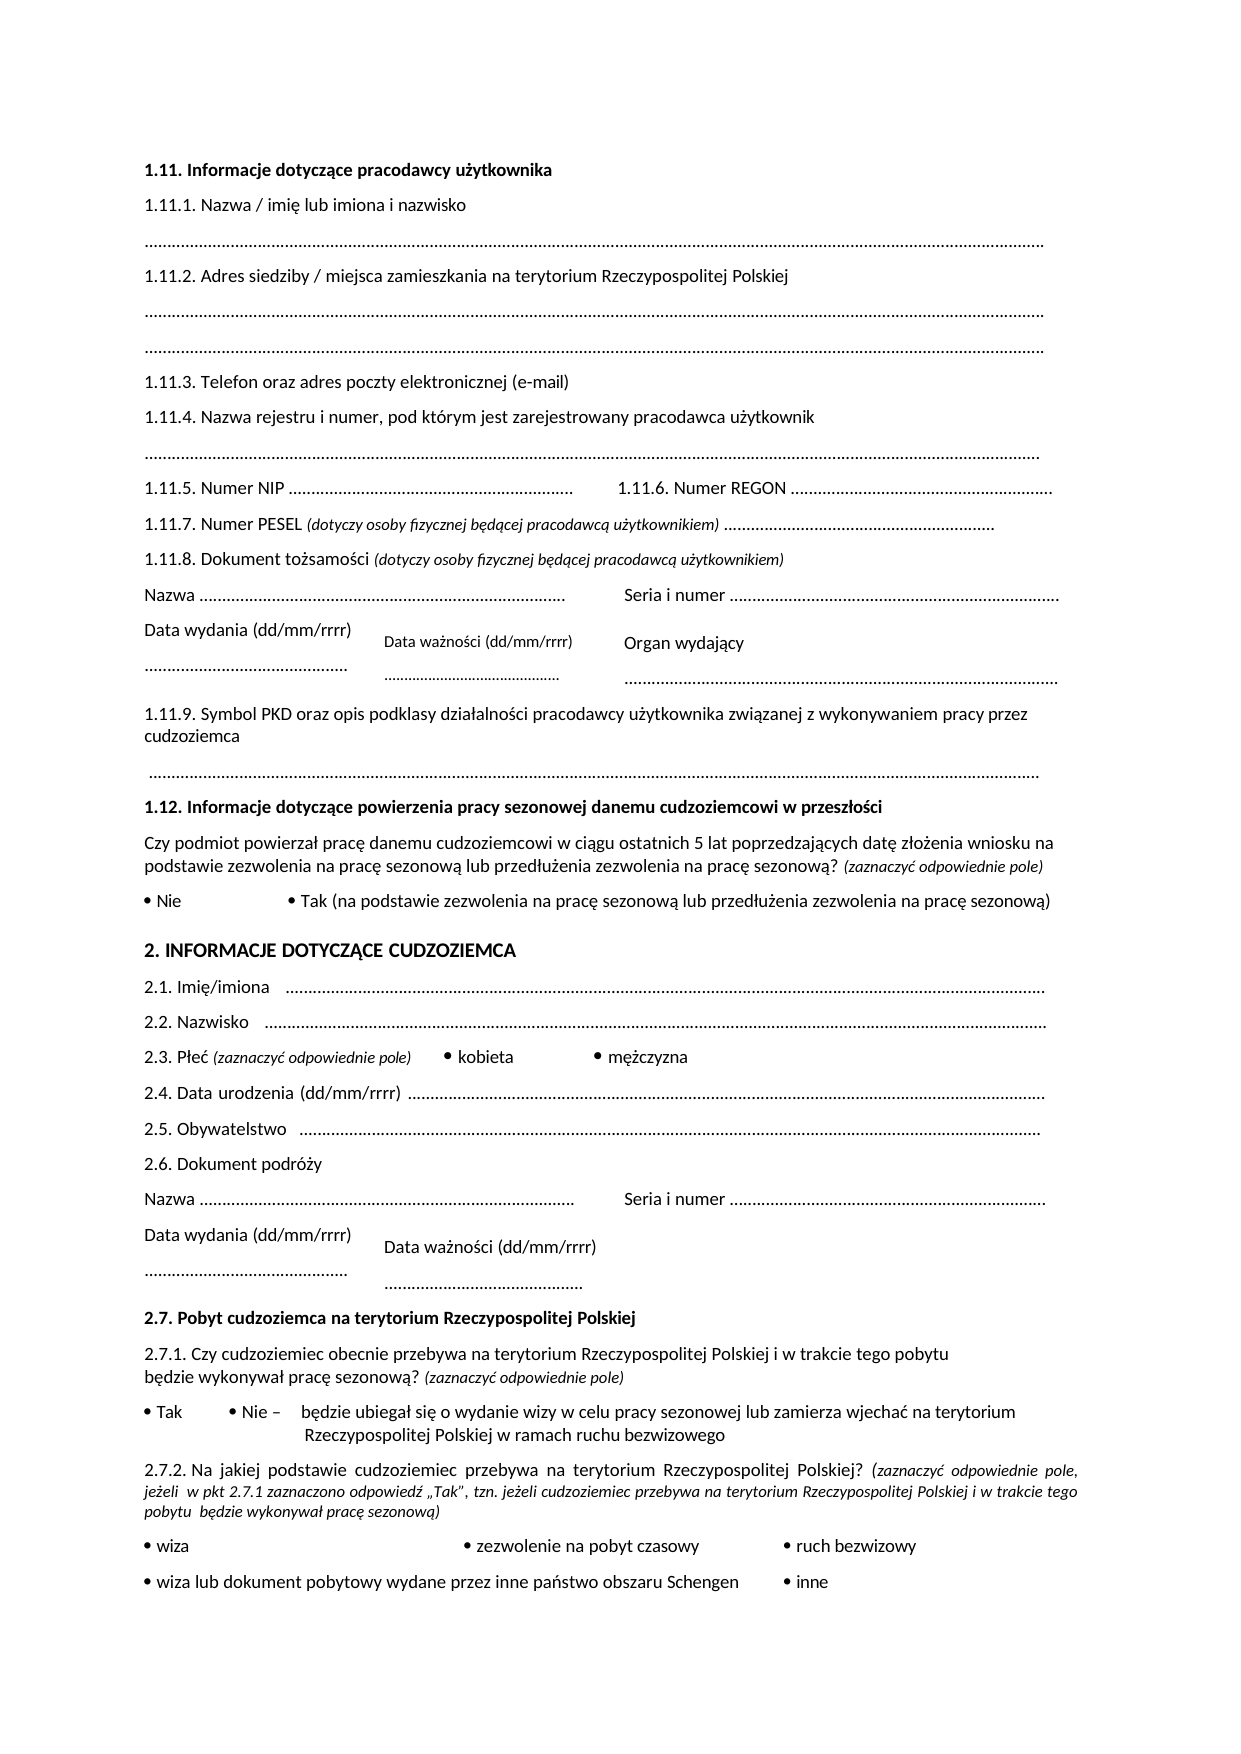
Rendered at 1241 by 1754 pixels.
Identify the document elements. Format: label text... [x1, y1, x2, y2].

text Data ważności (dd/mm/rrrr) [384, 631, 579, 651]
list Czy cudzoziemiec obecnie przebywa na terytorium Rzeczypospolitej Polskiej i w trakcie tego pobytu będzie wykonywał pracę sezonową? (zaznaczyć odpowiednie pole) [144, 1342, 1003, 1388]
text  wiza  zezwolenie na pobyt czasowy  ruch bezwizowy [144, 1535, 1101, 1558]
text Czy podmiot powierzał pracę danemu cudzoziemcowi w ciągu ostatnich 5 lat poprzedzających datę złożenia wniosku na podstawie zezwolenia na pracę sezonową lub przedłużenia zezwolenia na pracę sezonową? (zaznaczyć odpowiednie pole) [144, 831, 1101, 877]
text Nazwa ................................................................................. Seria i numer ......................................................................... [144, 583, 1101, 606]
text cudzoziemca [144, 724, 1101, 747]
list Data urodzenia (dd/mm/rrrr) ............................................................................................................................................. [144, 1081, 1101, 1104]
text ............................................. [144, 654, 357, 677]
list Płeć (zaznaczyć odpowiednie pole)  kobieta  mężczyzna [144, 1046, 1101, 1069]
text ...................................................................................................................................................................................................... [144, 441, 1101, 464]
text ..................................................................................................................................................................................................... [148, 760, 1101, 783]
list Dokument podróży [144, 1152, 1101, 1175]
subtitle Informacje dotyczące powierzenia pracy sezonowej danemu cudzoziemcowi w przeszłości [144, 795, 1101, 818]
list Na jakiej podstawie cudzoziemiec przebywa na terytorium Rzeczypospolitej Polskiej? (zaznaczyć odpowiednie pole, jeżeli w pkt 2.7.1 zaznaczono odpowiedź „Tak”, tzn. jeżeli cudzoziemiec przebywa na terytorium Rzeczypospolitej Polskiej i w trakcie tego pobytu będzie wykonywał pracę sezonową) [144, 1458, 1078, 1522]
text Data ważności (dd/mm/rrrr) [384, 1236, 1101, 1259]
list Dokument tożsamości (dotyczy osoby fizycznej będącej pracodawcą użytkownikiem) [144, 547, 1101, 570]
text Data wydania (dd/mm/rrrr) [144, 618, 357, 641]
list Nazwisko ............................................................................................................................................................................. [144, 1011, 1101, 1033]
text ............................................. [144, 1258, 357, 1281]
subtitle Pobyt cudzoziemca na terytorium Rzeczypospolitej Polskiej [144, 1306, 1101, 1329]
subtitle INFORMACJE DOTYCZĄCE CUDZOZIEMCA [144, 937, 1101, 963]
text ................................................................................................ [624, 666, 1101, 689]
text ............................................ [384, 1271, 1101, 1294]
text  Nie  Tak (na podstawie zezwolenia na pracę sezonową lub przedłużenia zezwolenia na pracę sezonową) [144, 889, 1101, 912]
text Data wydania (dd/mm/rrrr) [144, 1223, 357, 1246]
list Symbol PKD oraz opis podklasy działalności pracodawcy użytkownika związanej z wykonywaniem pracy przez [144, 702, 1101, 724]
list Telefon oraz adres poczty elektronicznej (e-mail) [144, 370, 1101, 393]
list Numer PESEL (dotyczy osoby fizycznej będącej pracodawcą użytkownikiem) ............................................................ [144, 512, 1101, 535]
list Numer NIP ............................................................... 1.11.6. Numer REGON .......................................................... [144, 476, 1101, 499]
text Nazwa ................................................................................... Seria i numer ...................................................................... [144, 1188, 1101, 1211]
text  wiza lub dokument pobytowy wydane przez inne państwo obszaru Schengen  inne [144, 1570, 1101, 1593]
text Rzeczypospolitej Polskiej w ramach ruchu bezwizowego [304, 1423, 1101, 1446]
list Nazwa rejestru i numer, pod którym jest zarejestrowany pracodawca użytkownik [144, 406, 1101, 428]
list Obywatelstwo .................................................................................................................................................................... [144, 1117, 1101, 1140]
text  Tak  Nie – będzie ubiegał się o wydanie wizy w celu pracy sezonowej lub zamierza wjechać na terytorium [144, 1400, 1101, 1423]
subtitle Informacje dotyczące pracodawcy użytkownika [144, 158, 1101, 181]
text ............................................ [384, 664, 579, 684]
text Organ wydający [624, 631, 1101, 654]
list Imię/imiona ........................................................................................................................................................................ [144, 975, 1101, 998]
list Adres siedziby / miejsca zamieszkania na terytorium Rzeczypospolitej Polskiej [144, 264, 1101, 287]
list Nazwa / imię lub imiona i nazwisko [144, 193, 1101, 216]
